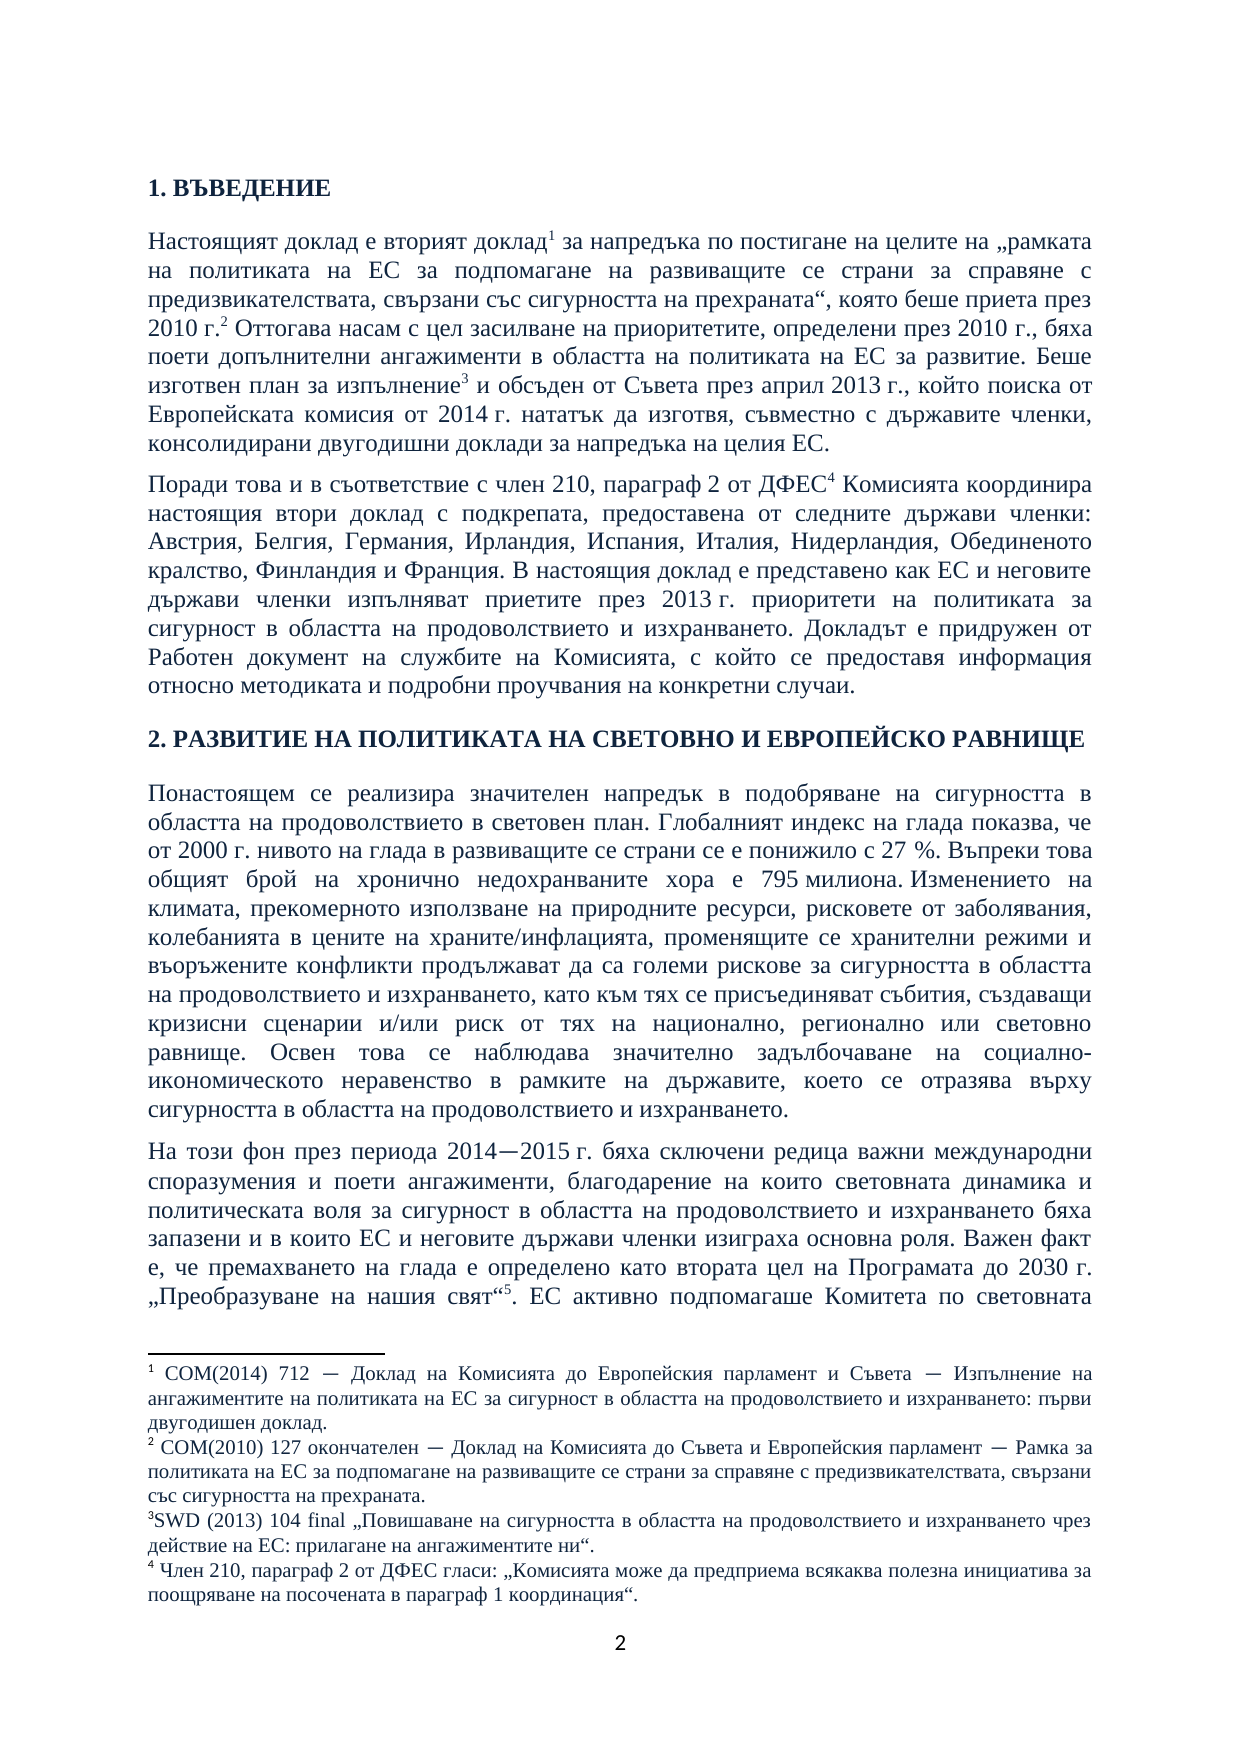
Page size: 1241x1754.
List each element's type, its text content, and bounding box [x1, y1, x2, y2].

text Понастоящем се реализира значителен напредък в подобряване на сигурността в областта на продоволствието в световен план. Глобалният индекс на глада показва, че от 2000 г. нивото на глада в развиващите се страни се е понижило с 27 %. Въпреки това общият брой на хронично недохранваните хора е 795 милиона. Изменението на климата, прекомерното използване на природните ресурси, рисковете от заболявания, колебанията в цените на храните/инфлацията, променящите се хранителни режими и въоръжените конфликти продължават да са големи рискове за сигурността в областта на продоволствието и изхранването, като към тях се присъединяват събития, създаващи кризисни сценарии и/или риск от тях на национално, регионално или световно равнище. Освен това се наблюдава значително задълбочаване на социално-икономическото неравенство в рамките на държавите, което се отразява върху сигурността в областта на продоволствието и изхранването. [148, 778, 1093, 1123]
text Настоящият доклад е вторият доклад за напредъка по постигане на целите на „рамката на политиката на ЕС за подпомагане на развиващите се страни за справяне с предизвикателствата, свързани със сигурността на прехраната“, която беше приета през 2010 г. Оттогава насам с цел засилване на приоритетите, определени през 2010 г., бяха поети допълнителни ангажименти в областта на политиката на ЕС за развитие. Беше изготвен план за изпълнение и обсъден от Съвета през април 2013 г., който поиска от Европейската комисия от 2014 г. нататък да изготвя, съвместно с държавите членки, консолидирани двугодишни доклади за напредъка на целия ЕС. [148, 226, 1093, 456]
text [148, 1135, 1093, 1310]
text 2. РАЗВИТИЕ НА ПОЛИТИКАТА НА СВЕТОВНО И ЕВРОПЕЙСКО РАВНИЩЕ [148, 724, 1093, 753]
text Поради това и в съответствие с член 210, параграф 2 от ДФЕС Комисията координира настоящия втори доклад с подкрепата, предоставена от следните държави членки: Австрия, Белгия, Германия, Ирландия, Испания, Италия, Нидерландия, Обединеното кралство, Финландия и Франция. В настоящия доклад е представено как ЕС и неговите държави членки изпълняват приетите през 2013 г. приоритети на политиката за сигурност в областта на продоволствието и изхранването. Докладът е придружен от Работен документ на службите на Комисията, с който се предоставя информация относно методиката и подробни проучвания на конкретни случаи. [148, 469, 1093, 699]
text 1. ВЪВЕДЕНИЕ [148, 173, 1093, 201]
